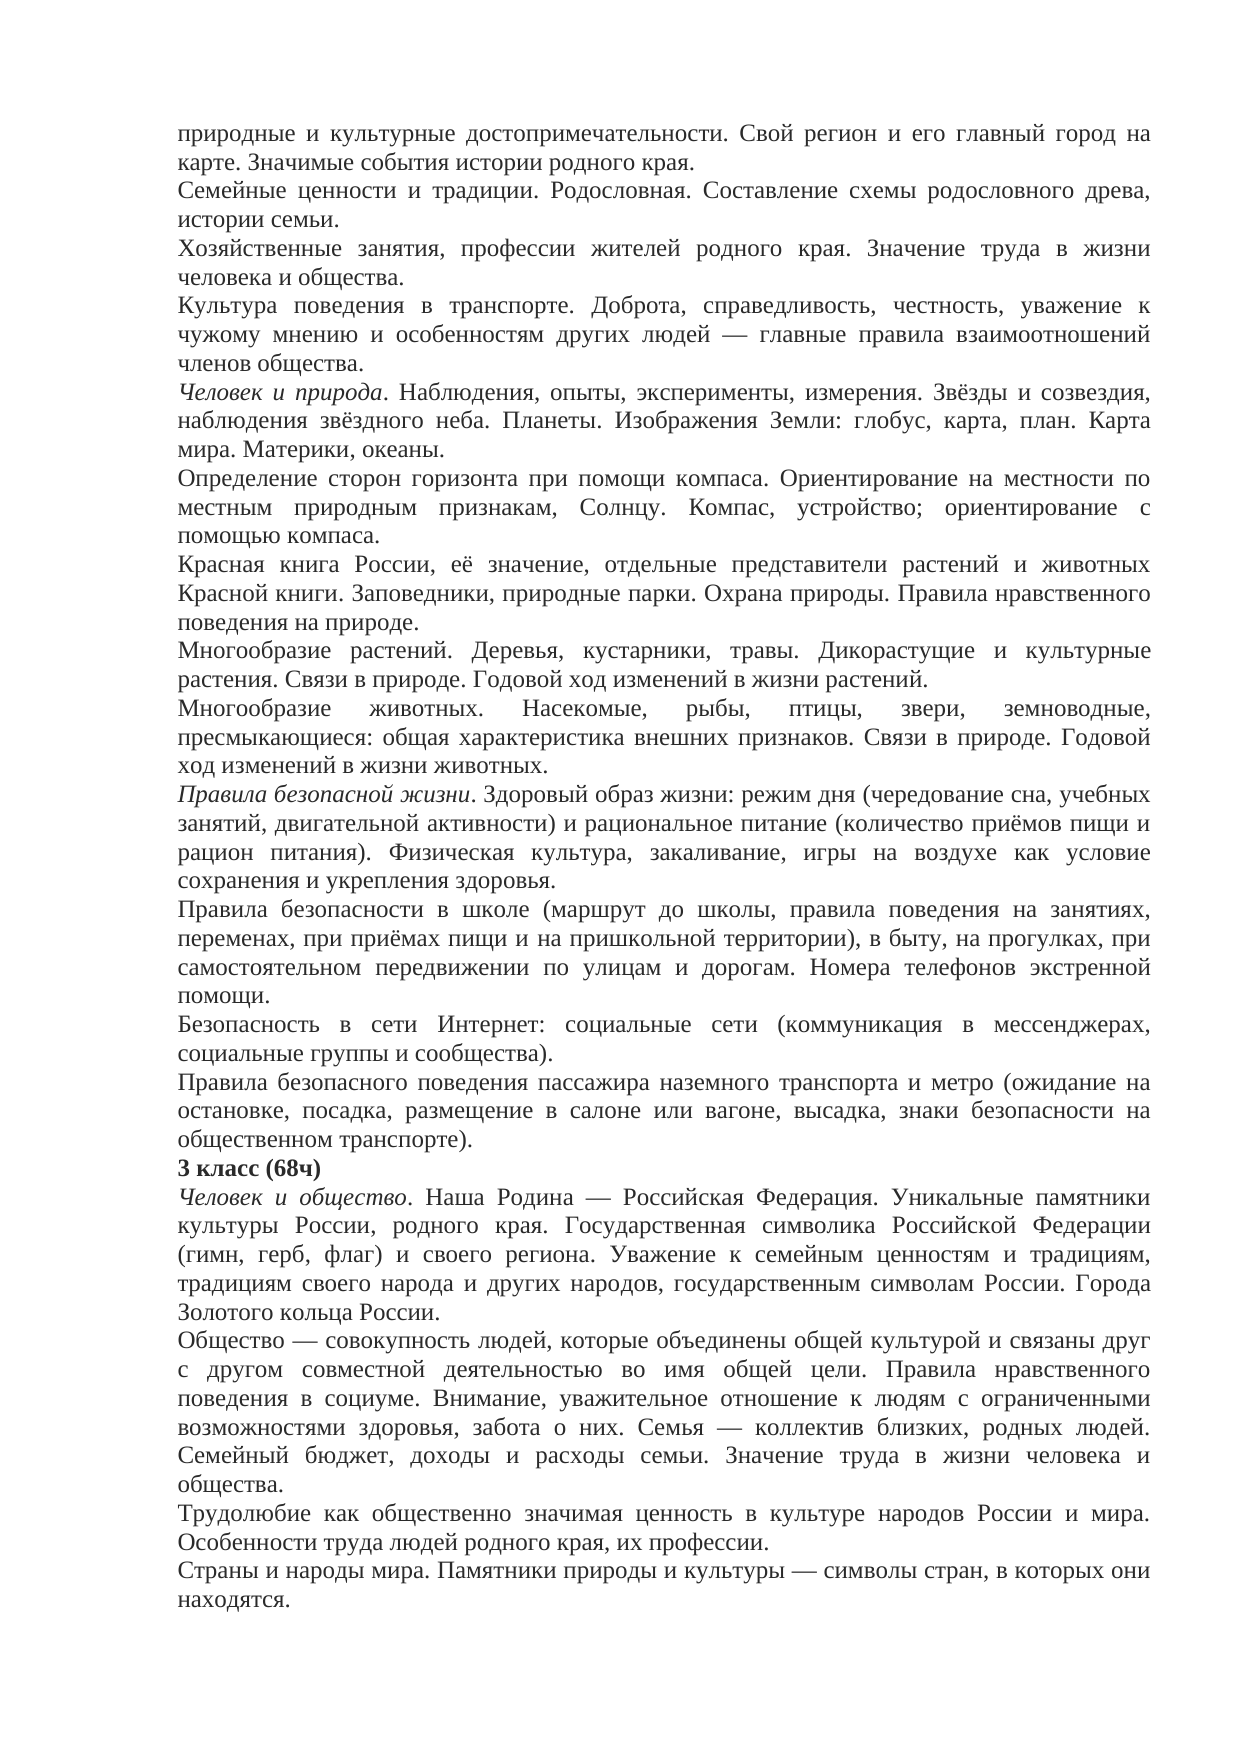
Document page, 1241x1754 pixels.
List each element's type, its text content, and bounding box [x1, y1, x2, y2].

text Трудолюбие как общественно значимая ценность в культуре народов России и мира. Особенности труда людей родного края, их профессии. [177, 1498, 1152, 1556]
text Безопасность в сети Интернет: социальные сети (коммуникация в мессенджерах, социальные группы и сообщества). [177, 1009, 1152, 1067]
text Семейные ценности и традиции. Родословная. Составление схемы родословного древа, истории семьи. [177, 176, 1152, 233]
text Многообразие растений. Деревья, кустарники, травы. Дикорастущие и культурные растения. Связи в природе. Годовой ход изменений в жизни растений. [177, 636, 1152, 693]
text Правила безопасности в школе (маршрут до школы, правила поведения на занятиях, переменах, при приёмах пищи и на пришкольной территории), в быту, на прогулках, при самостоятельном передвижении по улицам и дорогам. Номера телефонов экстренной помощи. [177, 894, 1152, 1009]
text 3 класс (68ч) [177, 1153, 1152, 1182]
text Определение сторон горизонта при помощи компаса. Ориентирование на местности по местным природным признакам, Солнцу. Компас, устройство; ориентирование с помощью компаса. [177, 463, 1152, 549]
text Общество — совокупность людей, которые объединены общей культурой и связаны друг с другом совместной деятельностью во имя общей цели. Правила нравственного поведения в социуме. Внимание, уважительное отношение к людям с ограниченными возможностями здоровья, забота о них. Семья — коллектив близких, родных людей. Семейный бюджет, доходы и расходы семьи. Значение труда в жизни человека и общества. [177, 1326, 1152, 1498]
text Красная книга России, её значение, отдельные представители растений и животных Красной книги. Заповедники, природные парки. Охрана природы. Правила нравственного поведения на природе. [177, 549, 1152, 636]
text Правила безопасной жизни. Здоровый образ жизни: режим дня (чередование сна, учебных занятий, двигательной активности) и рациональное питание (количество приёмов пищи и рацион питания). Физическая культура, закаливание, игры на воздухе как условие сохранения и укрепления здоровья. [177, 779, 1152, 894]
text Культура поведения в транспорте. Доброта, справедливость, честность, уважение к чужому мнению и особенностям других людей — главные правила взаимоотношений членов общества. [177, 291, 1152, 377]
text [177, 118, 1152, 176]
text Многообразие животных. Насекомые, рыбы, птицы, звери, земноводные, пресмыкающиеся: общая характеристика внешних признаков. Связи в природе. Годовой ход изменений в жизни животных. [177, 693, 1152, 779]
text Человек и общество. Наша Родина — Российская Федерация. Уникальные памятники культуры России, родного края. Государственная символика Российской Федерации (гимн, герб, флаг) и своего региона. Уважение к семейным ценностям и традициям, традициям своего народа и других народов, государственным символам России. Города Золотого кольца России. [177, 1182, 1152, 1326]
text Хозяйственные занятия, профессии жителей родного края. Значение труда в жизни человека и общества. [177, 233, 1152, 291]
text Человек и природа. Наблюдения, опыты, эксперименты, измерения. Звёзды и созвездия, наблюдения звёздного неба. Планеты. Изображения Земли: глобус, карта, план. Карта мира. Материки, океаны. [177, 377, 1152, 463]
text Страны и народы мира. Памятники природы и культуры — символы стран, в которых они находятся. [177, 1556, 1152, 1613]
text Правила безопасного поведения пассажира наземного транспорта и метро (ожидание на остановке, посадка, размещение в салоне или вагоне, высадка, знаки безопасности на общественном транспорте). [177, 1067, 1152, 1153]
